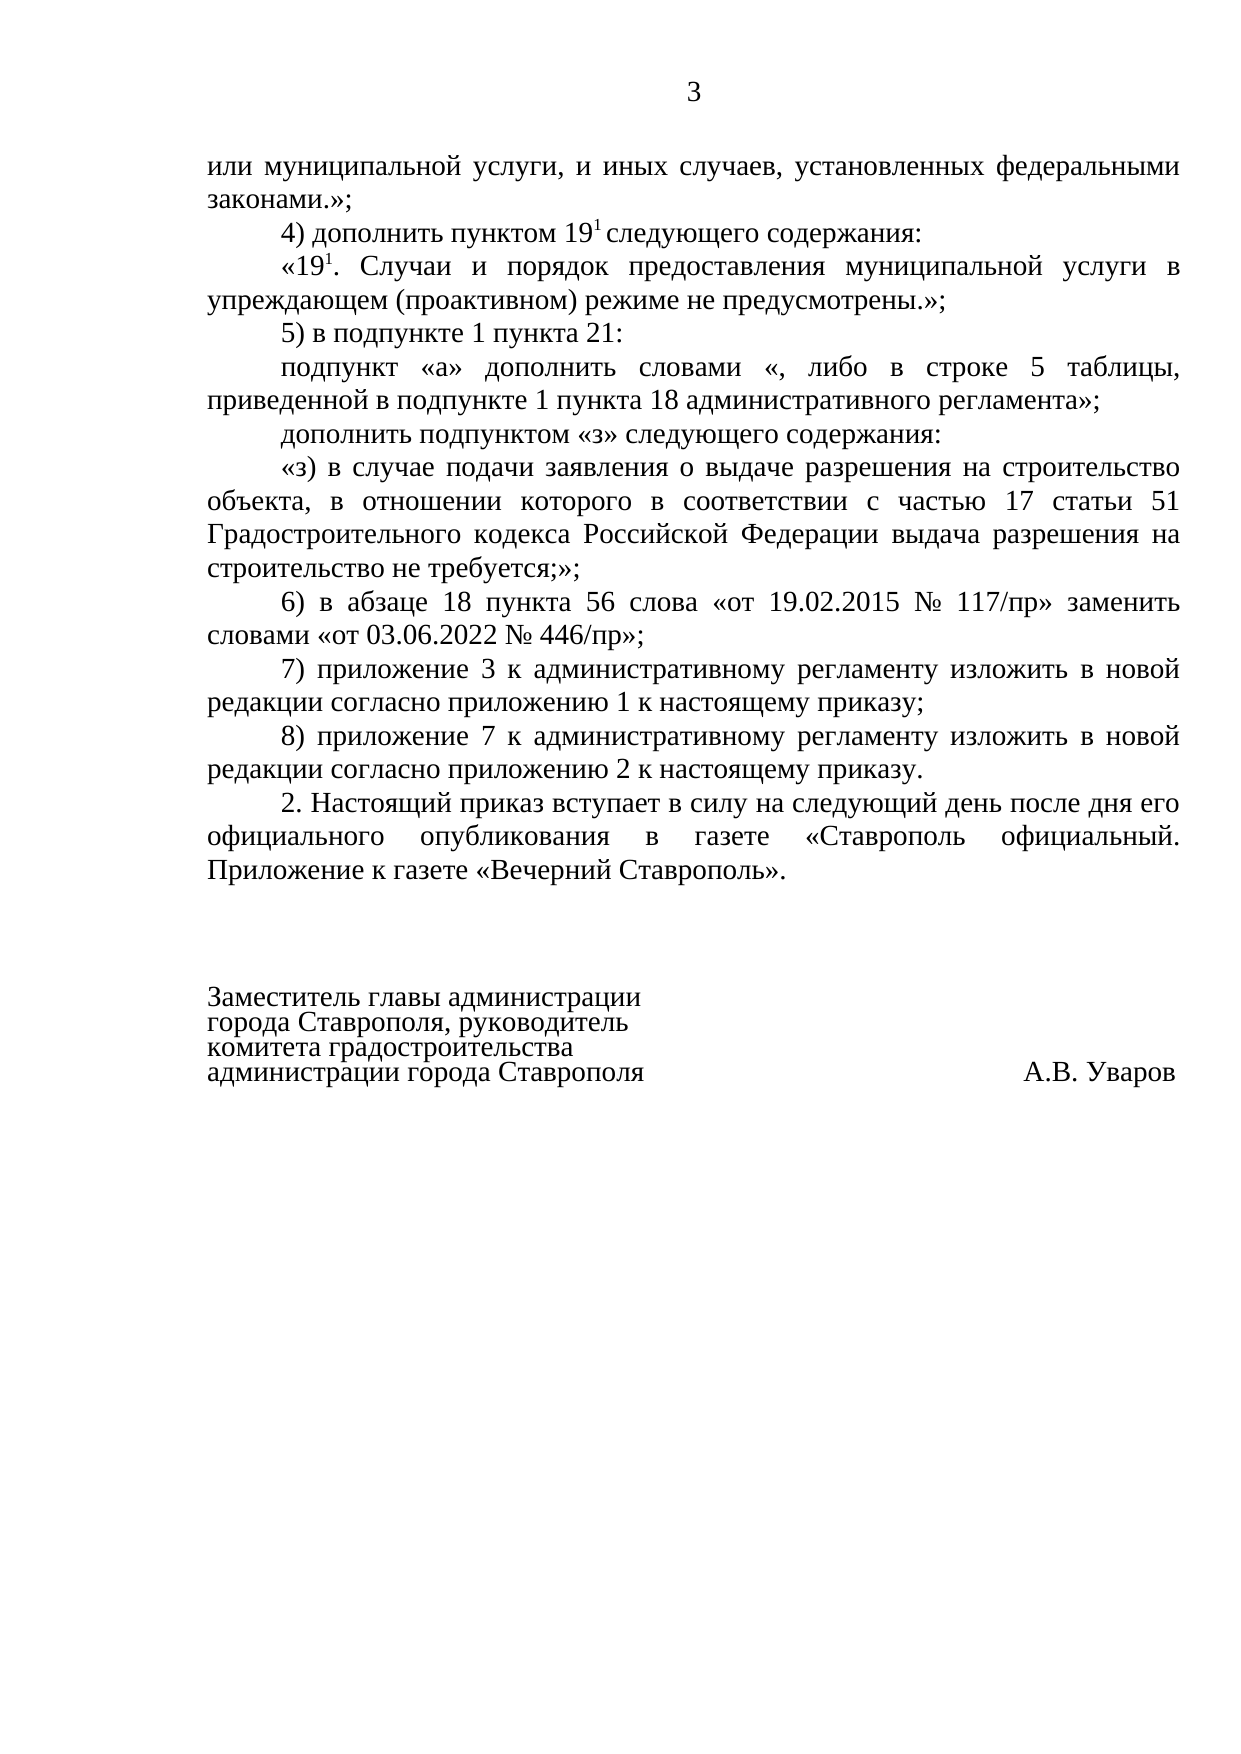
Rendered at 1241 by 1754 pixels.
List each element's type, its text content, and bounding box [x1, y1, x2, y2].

text «з) в случае подачи заявления о выдаче разрешения на строительство объекта, в отношении которого в соответствии с частью 17 статьи 51 Градостроительного кодекса Российской Федерации выдача разрешения на строительство не требуется;»; [207, 449, 1181, 584]
text подпункт «а» дополнить словами «, либо в строке 5 таблицы, приведенной в подпункте 1 пункта 18 административного регламента»; [207, 349, 1181, 416]
text 2. Настоящий приказ вступает в силу на следующий день после дня его официального опубликования в газете «Ставрополь официальный. Приложение к газете «Вечерний Ставрополь». [207, 785, 1181, 886]
text комитета градостроительства [207, 1036, 1181, 1061]
text 6) в абзаце 18 пункта 56 слова «от 19.02.2015 № 117/пр» заменить словами «от 03.06.2022 № 446/пр»; [207, 584, 1181, 651]
text города Ставрополя, руководитель [207, 1011, 1181, 1036]
text администрации города Ставрополя А.В. Уваров [207, 1061, 1181, 1086]
text 8) приложение 7 к административному регламенту изложить в новой редакции согласно приложению 2 к настоящему приказу. [207, 718, 1181, 785]
text 4) дополнить пунктом 191 следующего содержания: [207, 215, 1181, 248]
text 5) в подпункте 1 пункта 21: [207, 315, 1181, 349]
text дополнить подпунктом «з» следующего содержания: [207, 416, 1181, 449]
text «191. Случаи и порядок предоставления муниципальной услуги в упреждающем (проактивном) режиме не предусмотрены.»; [207, 248, 1181, 315]
text 7) приложение 3 к административному регламенту изложить в новой редакции согласно приложению 1 к настоящему приказу; [207, 651, 1181, 718]
text Заместитель главы администрации [207, 986, 1181, 1011]
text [207, 148, 1181, 215]
